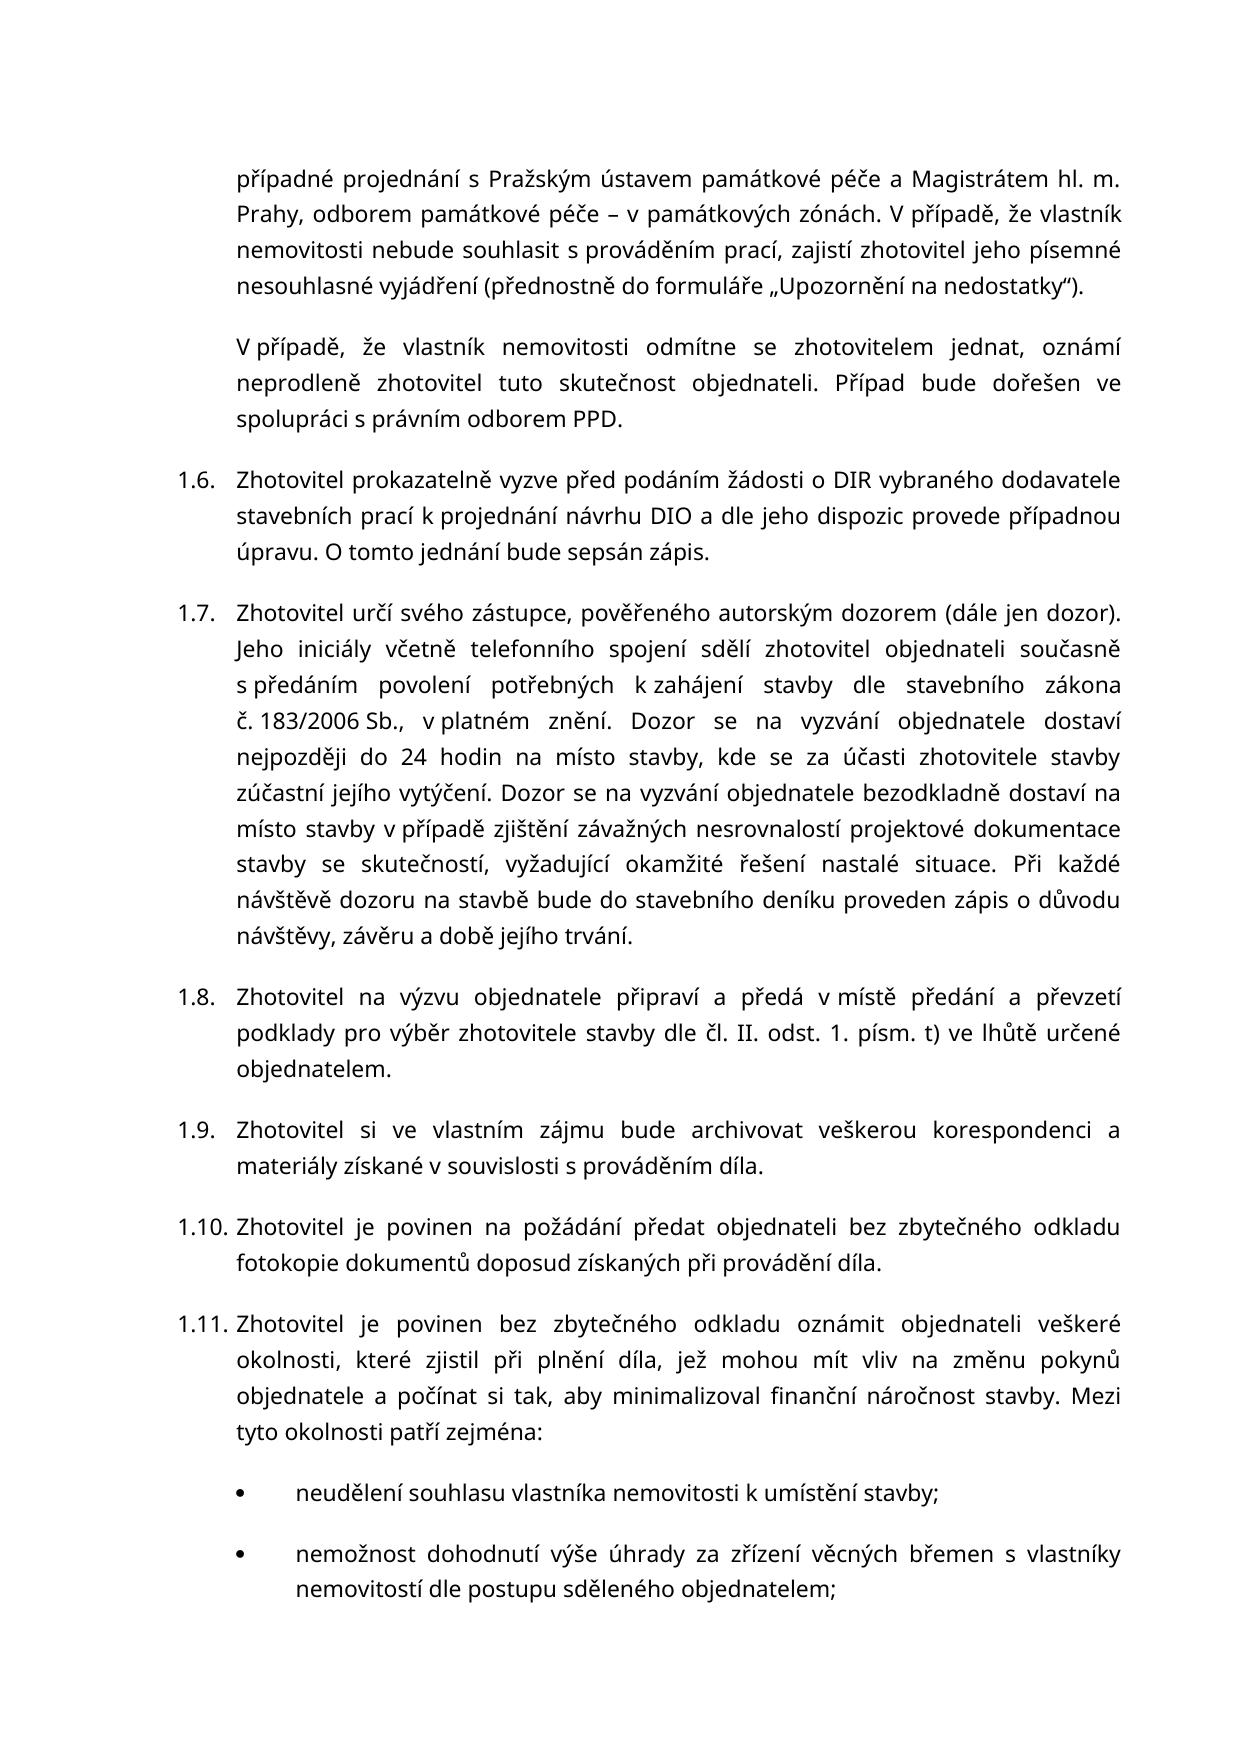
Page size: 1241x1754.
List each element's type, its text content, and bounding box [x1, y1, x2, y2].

list Zhotovitel si ve vlastním zájmu bude archivovat veškerou korespondenci a materiály získané v souvislosti s prováděním díla. [177, 1114, 1122, 1181]
list Zhotovitel je povinen bez zbytečného odkladu oznámit objednateli veškeré okolnosti, které zjistil při plnění díla, jež mohou mít vliv na změnu pokynů objednatele a počínat si tak, aby minimalizoval finanční náročnost stavby. Mezi tyto okolnosti patří zejména: [177, 1308, 1122, 1447]
list neudělení souhlasu vlastníka nemovitosti k umístění stavby; [236, 1477, 1122, 1508]
list Zhotovitel je povinen na požádání předat objednateli bez zbytečného odkladu fotokopie dokumentů doposud získaných při provádění díla. [177, 1211, 1122, 1278]
text V případě, že vlastník nemovitosti odmítne se zhotovitelem jednat, oznámí neprodleně zhotovitel tuto skutečnost objednateli. Případ bude dořešen ve spolupráci s právním odborem PPD. [236, 331, 1122, 434]
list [177, 162, 1122, 302]
list nemožnost dohodnutí výše úhrady za zřízení věcných břemen s vlastníky nemovitostí dle postupu sděleného objednatelem; [236, 1537, 1122, 1605]
list Zhotovitel na výzvu objednatele připraví a předá v místě předání a převzetí podklady pro výběr zhotovitele stavby dle čl. II. odst. 1. písm. t) ve lhůtě určené objednatelem. [177, 981, 1122, 1084]
list Zhotovitel prokazatelně vyzve před podáním žádosti o DIR vybraného dodavatele stavebních prací k projednání návrhu DIO a dle jeho dispozic provede případnou úpravu. O tomto jednání bude sepsán zápis. [177, 464, 1122, 567]
list Zhotovitel určí svého zástupce, pověřeného autorským dozorem (dále jen dozor). Jeho iniciály včetně telefonního spojení sdělí zhotovitel objednateli současně s předáním povolení potřebných k zahájení stavby dle stavebního zákona č. 183/2006 Sb., v platném znění. Dozor se na vyzvání objednatele dostaví nejpozději do 24 hodin na místo stavby, kde se za účasti zhotovitele stavby zúčastní jejího vytýčení. Dozor se na vyzvání objednatele bezodkladně dostaví na místo stavby v případě zjištění závažných nesrovnalostí projektové dokumentace stavby se skutečností, vyžadující okamžité řešení nastalé situace. Při každé návštěvě dozoru na stavbě bude do stavebního deníku proveden zápis o důvodu návštěvy, závěru a době jejího trvání. [177, 597, 1122, 952]
